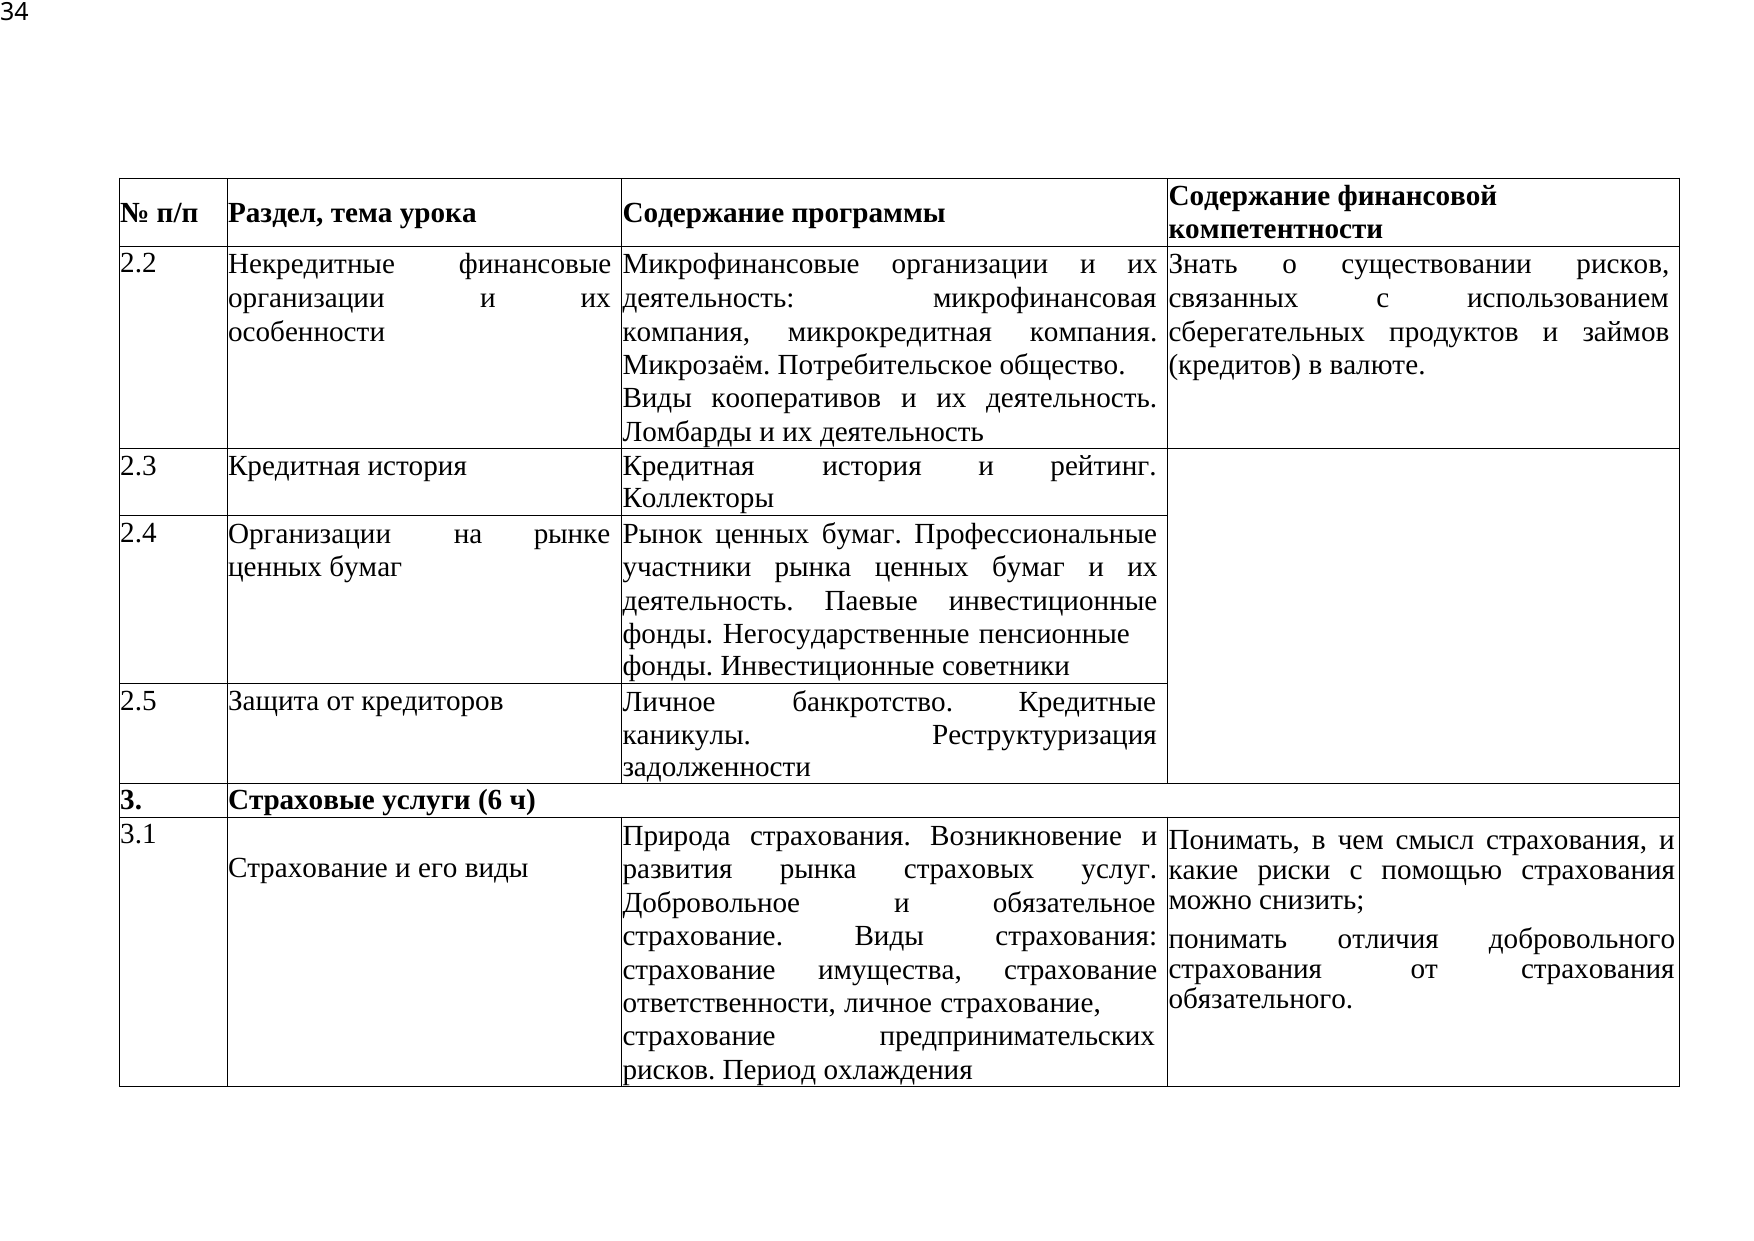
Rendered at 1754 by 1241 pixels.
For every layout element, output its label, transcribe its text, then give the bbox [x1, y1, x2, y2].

table_cell 3.1 [120, 818, 227, 1086]
table_cell Кредитная история [228, 449, 621, 515]
table_cell Кредитная история и рейтинг. Коллекторы [622, 449, 1167, 515]
table_cell 2.5 [120, 684, 227, 783]
table_header Содержание программы [622, 179, 1167, 246]
table_cell Защита от кредиторов [228, 684, 621, 783]
table_cell 3. [120, 784, 227, 817]
table_cell 2.4 [120, 516, 227, 683]
table_cell Знать о существовании рисков, связанных с использованием сберегательных продуктов и займов (кредитов) в валюте. [1168, 247, 1679, 448]
table_header Раздел, тема урока [228, 179, 621, 246]
table_cell Организации на рынке ценных бумаг [228, 516, 621, 683]
table_cell 2.2 [120, 247, 227, 448]
table_cell Личное банкротство. Кредитные каникулы. Реструктуризация задолженности [622, 684, 1167, 783]
table_cell [1168, 449, 1679, 783]
table_cell Понимать, в чем смысл страхования, и какие риски с помощью страхования можно снизить; понимать отличия добровольного страхования от страхования обязательного. [1168, 818, 1679, 1086]
table_header Содержание финансовой компетентности [1168, 179, 1679, 246]
table_cell Страховые услуги (6 ч) [228, 784, 1679, 817]
table_cell 2.3 [120, 449, 227, 515]
table_cell Рынок ценных бумаг. Профессиональные участники рынка ценных бумаг и их деятельность. Паевые инвестиционные фонды. Негосударственные пенсионные фонды. Инвестиционные советники [622, 516, 1167, 683]
table_header № п/п [120, 179, 227, 246]
table_cell Микрофинансовые организации и их деятельность: микрофинансовая компания, микрокредитная компания. Микрозаём. Потребительское общество. Виды кооперативов и их деятельность. Ломбарды и их деятельность [622, 247, 1167, 448]
table_cell Некредитные финансовые организации и их особенности [228, 247, 621, 448]
table_cell Страхование и его виды [228, 818, 621, 1086]
table_cell Природа страхования. Возникновение и развития рынка страховых услуг. Добровольное и обязательное страхование. Виды страхования: страхование имущества, страхование ответственности, личное страхование, страхование предпринимательских рисков. Период охлаждения [622, 818, 1167, 1086]
